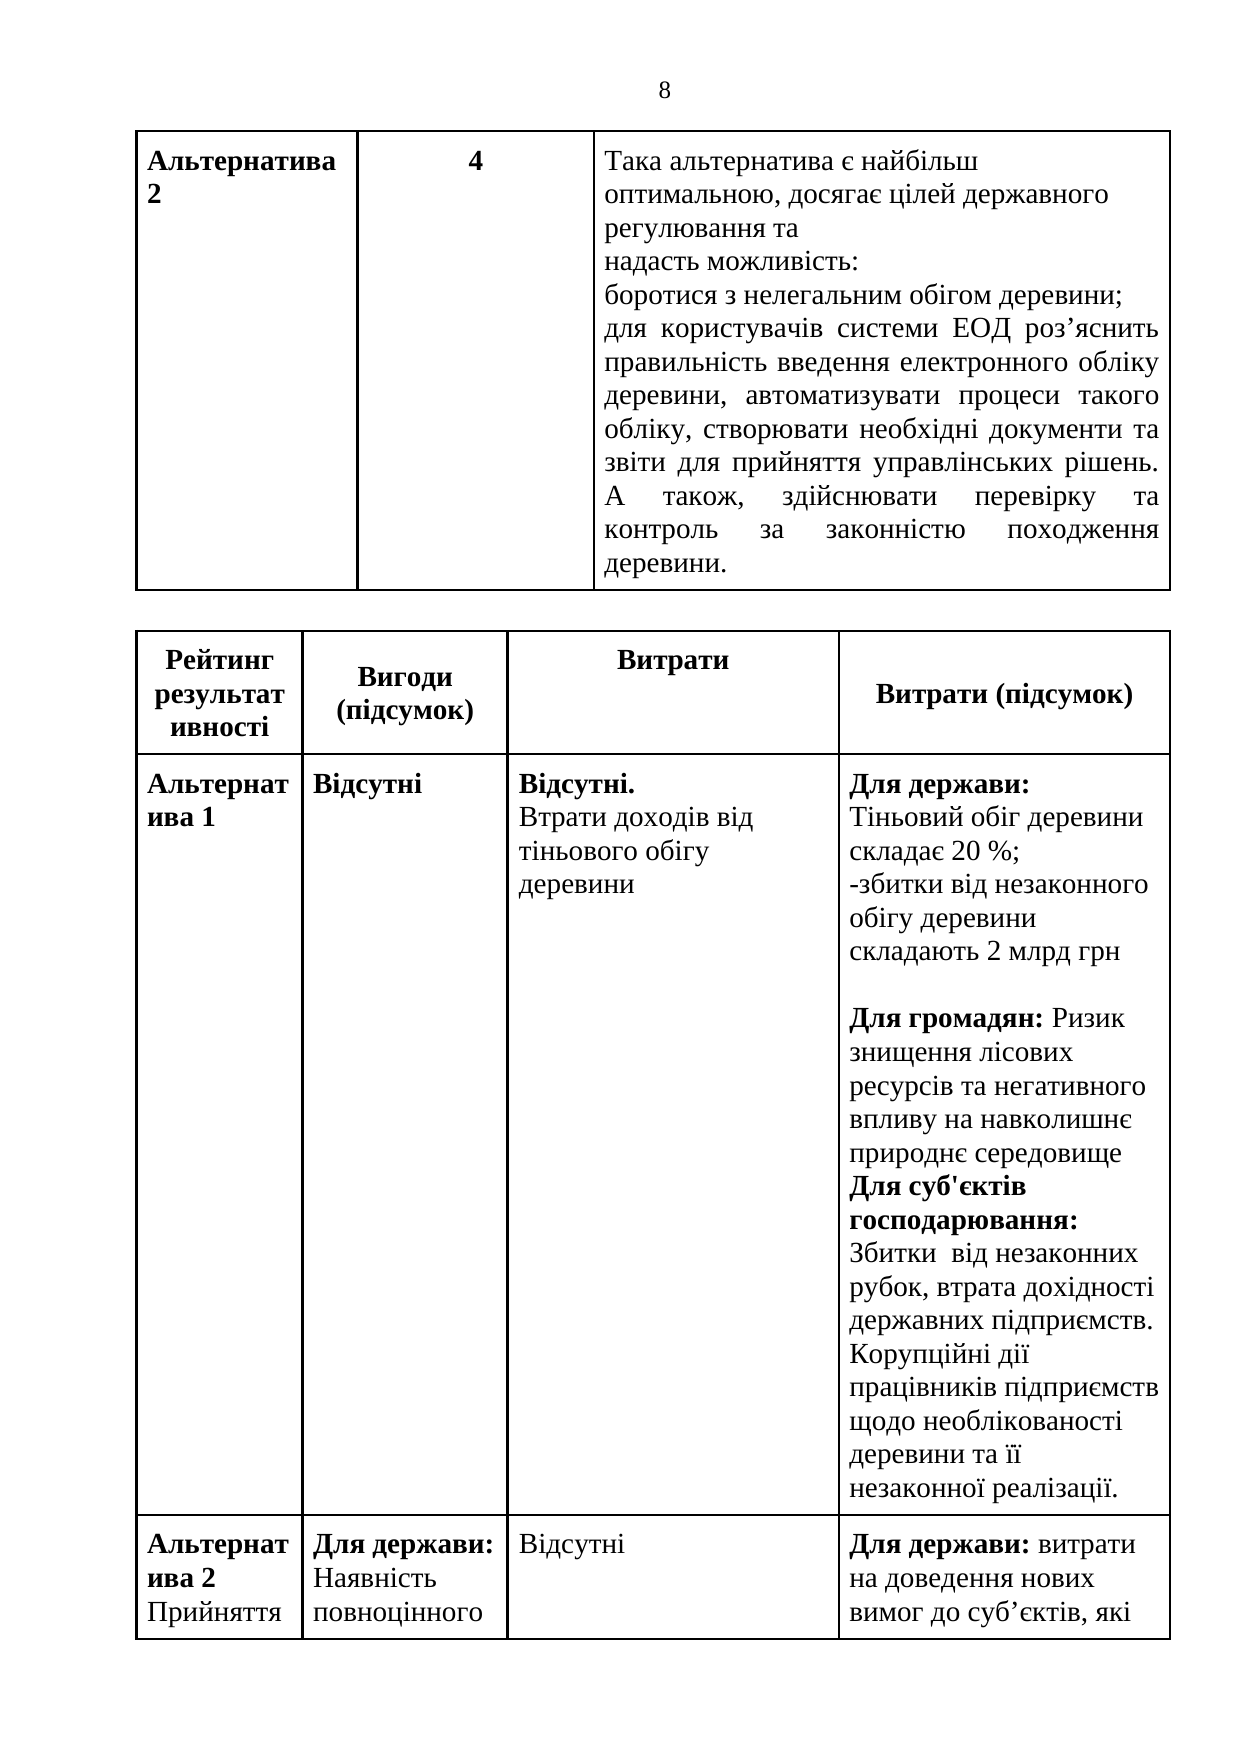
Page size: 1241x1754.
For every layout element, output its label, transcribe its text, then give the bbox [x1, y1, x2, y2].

table_header Рейтинг результативності [138, 632, 301, 753]
table_cell Така альтернатива є найбільш оптимальною, досягає цілей державного регулювання та надасть можливість: боротися з нелегальним обігом деревини; для користувачів системи ЕОД роз’яснить правильність введення електронного обліку деревини, автоматизувати процеси такого обліку, створювати необхідні документи та звіти для прийняття управлінських рішень. А також, здійснювати перевірку та контроль за законністю походження деревини. [595, 132, 1169, 589]
table_header Вигоди (підсумок) [304, 632, 506, 753]
table_cell Відсутні. Втрати доходів від тіньового обігу деревини [509, 755, 838, 1514]
table_cell Для держави: Тіньовий обіг деревини складає 20 %; -збитки від незаконного обігу деревини складають 2 млрд грн Для громадян: Ризик знищення лісових ресурсів та негативного впливу на навколишнє природнє середовище Для суб'єктів господарювання: Збитки від незаконних рубок, втрата дохідності державних підприємств. Корупційні дії працівників підприємств щодо необлікованості деревини та її незаконної реалізації. [840, 755, 1169, 1514]
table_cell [304, 1516, 506, 1638]
table_cell Відсутні [509, 1516, 838, 1638]
table_header Витрати (підсумок) [840, 632, 1169, 753]
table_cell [840, 1516, 1169, 1638]
table_cell Відсутні [304, 755, 506, 1514]
table_header Витрати [509, 632, 838, 753]
table_cell 4 [359, 132, 593, 589]
table_cell Альтернатива 2 [138, 132, 356, 589]
table_cell Альтернатива 1 [138, 755, 301, 1514]
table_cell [138, 1516, 301, 1638]
